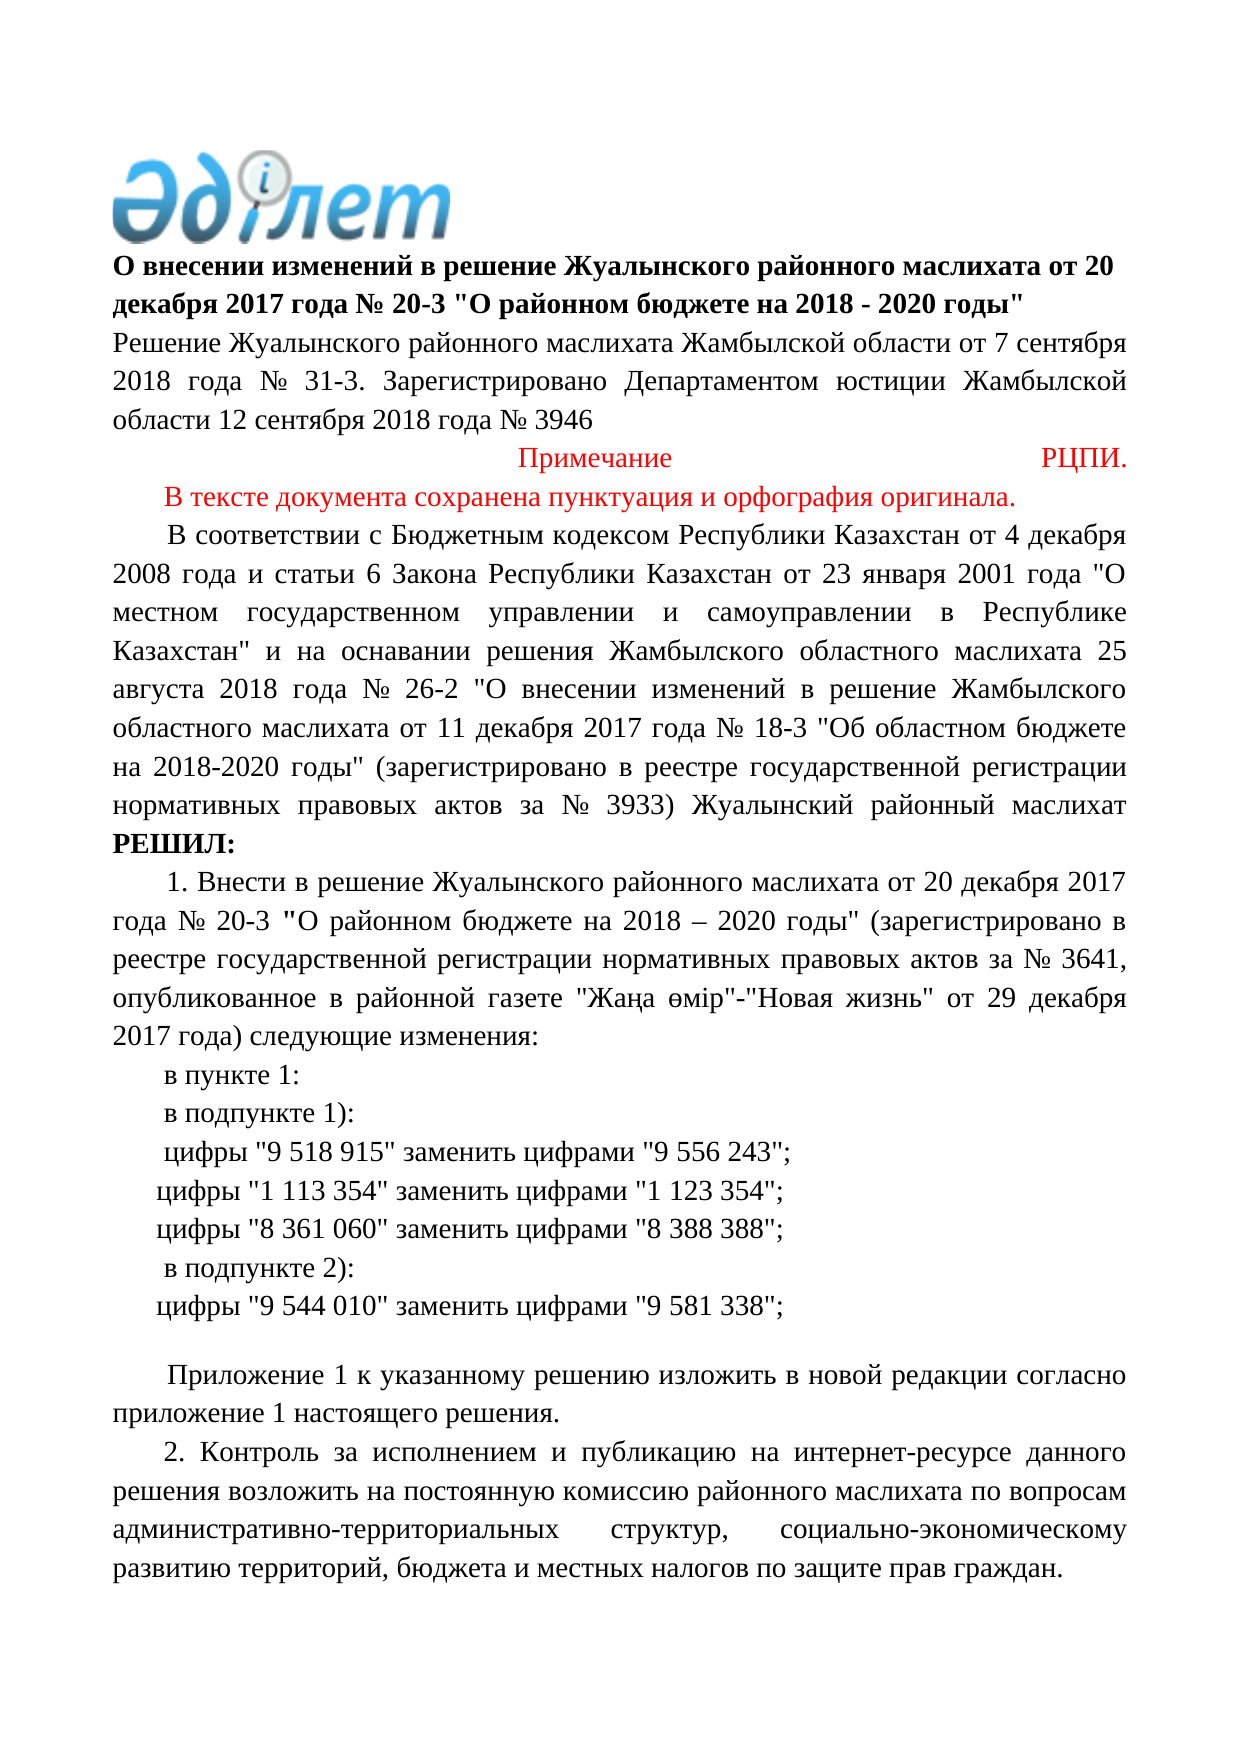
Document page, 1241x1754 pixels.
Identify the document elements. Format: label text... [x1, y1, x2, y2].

picture [112, 150, 451, 244]
text О внесении изменений в решение Жуалынского районного маслихата от 20 декабря 2017 года № 20-3 "О районном бюджете на 2018 - 2020 годы" [112, 248, 1128, 320]
text Приложение 1 к указанному решению изложить в новой редакции согласно приложение 1 настоящего решения. [112, 1357, 1128, 1429]
text В соответствии с Бюджетным кодексом Республики Казахстан от 4 декабря 2008 года и статьи 6 Закона Республики Казахстан от 23 января 2001 года "О местном государственном управлении и самоуправлении в Республике Казахстан" и на оснавании решения Жамбылского областного маслихата 25 августа 2018 года № 26-2 "О внесении изменений в решение Жамбылского областного маслихата от 11 декабря 2017 года № 18-3 "Об областном бюджете на 2018-2020 годы" (зарегистрировано в реестре государственной регистрации нормативных правовых актов за № 3933) Жуалынский районный маслихат РЕШИЛ: [112, 517, 1128, 859]
text 2. Контроль за исполнением и публикацию на интернет-ресурсе данного решения возложить на постоянную комиссию районного маслихата по вопросам административно-территориальных структур, социально-экономическому развитию территорий, бюджета и местных налогов по защите прав граждан. [112, 1434, 1128, 1583]
text в подпункте 2): [112, 1250, 1128, 1283]
text Примечание РЦПИ. В тексте документа сохранена пунктуация и орфография оригинала. [112, 440, 1128, 512]
text 1. Внести в решение Жуалынского районного маслихата от 20 декабря 2017 года № 20-3 "О районном бюджете на 2018 – 2020 годы" (зарегистрировано в реестре государственной регистрации нормативных правовых актов за № 3641, опубликованное в районной газете "Жаңа өмір"-"Новая жизнь" от 29 декабря 2017 года) следующие изменения: [112, 864, 1128, 1052]
text в пункте 1: [112, 1057, 1128, 1091]
text цифры "1 113 354" заменить цифрами "1 123 354"; [112, 1173, 1128, 1206]
text цифры "8 361 060" заменить цифрами "8 388 388"; [112, 1211, 1128, 1245]
text в подпункте 1): [112, 1096, 1128, 1129]
text цифры "9 544 010" заменить цифрами "9 581 338"; [112, 1288, 1128, 1322]
text Решение Жуалынского районного маслихата Жамбылской области от 7 сентября 2018 года № 31-3. Зарегистрировано Департаментом юстиции Жамбылской области 12 сентября 2018 года № 3946 [112, 325, 1128, 435]
text цифры "9 518 915" заменить цифрами "9 556 243"; [112, 1134, 1128, 1168]
